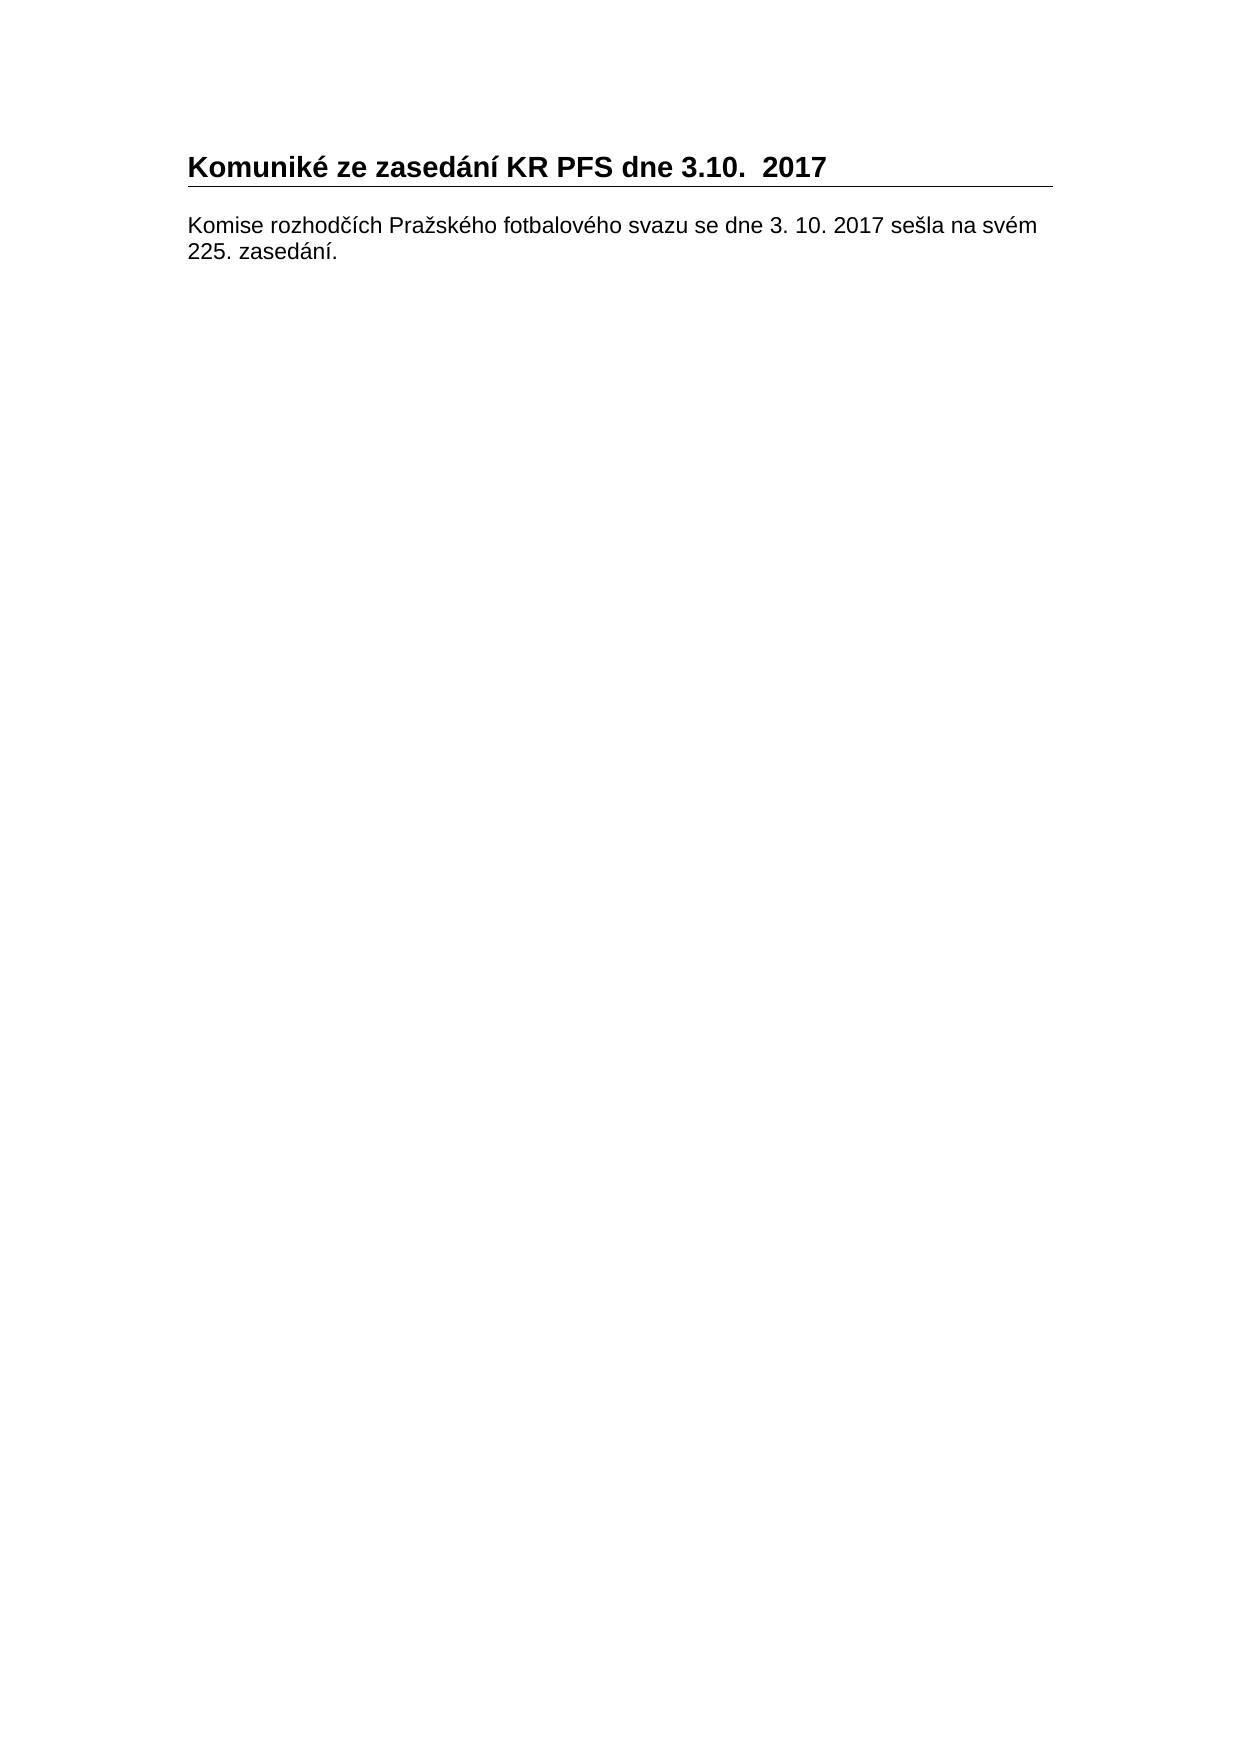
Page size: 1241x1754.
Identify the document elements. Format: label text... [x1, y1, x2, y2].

subtitle Komuniké ze zasedání KR PFS dne 3.10. 2017 [187, 150, 1053, 187]
text Komise rozhodčích Pražského fotbalového svazu se dne 3. 10. 2017 sešla na svém 225. zasedání. [187, 212, 1053, 264]
